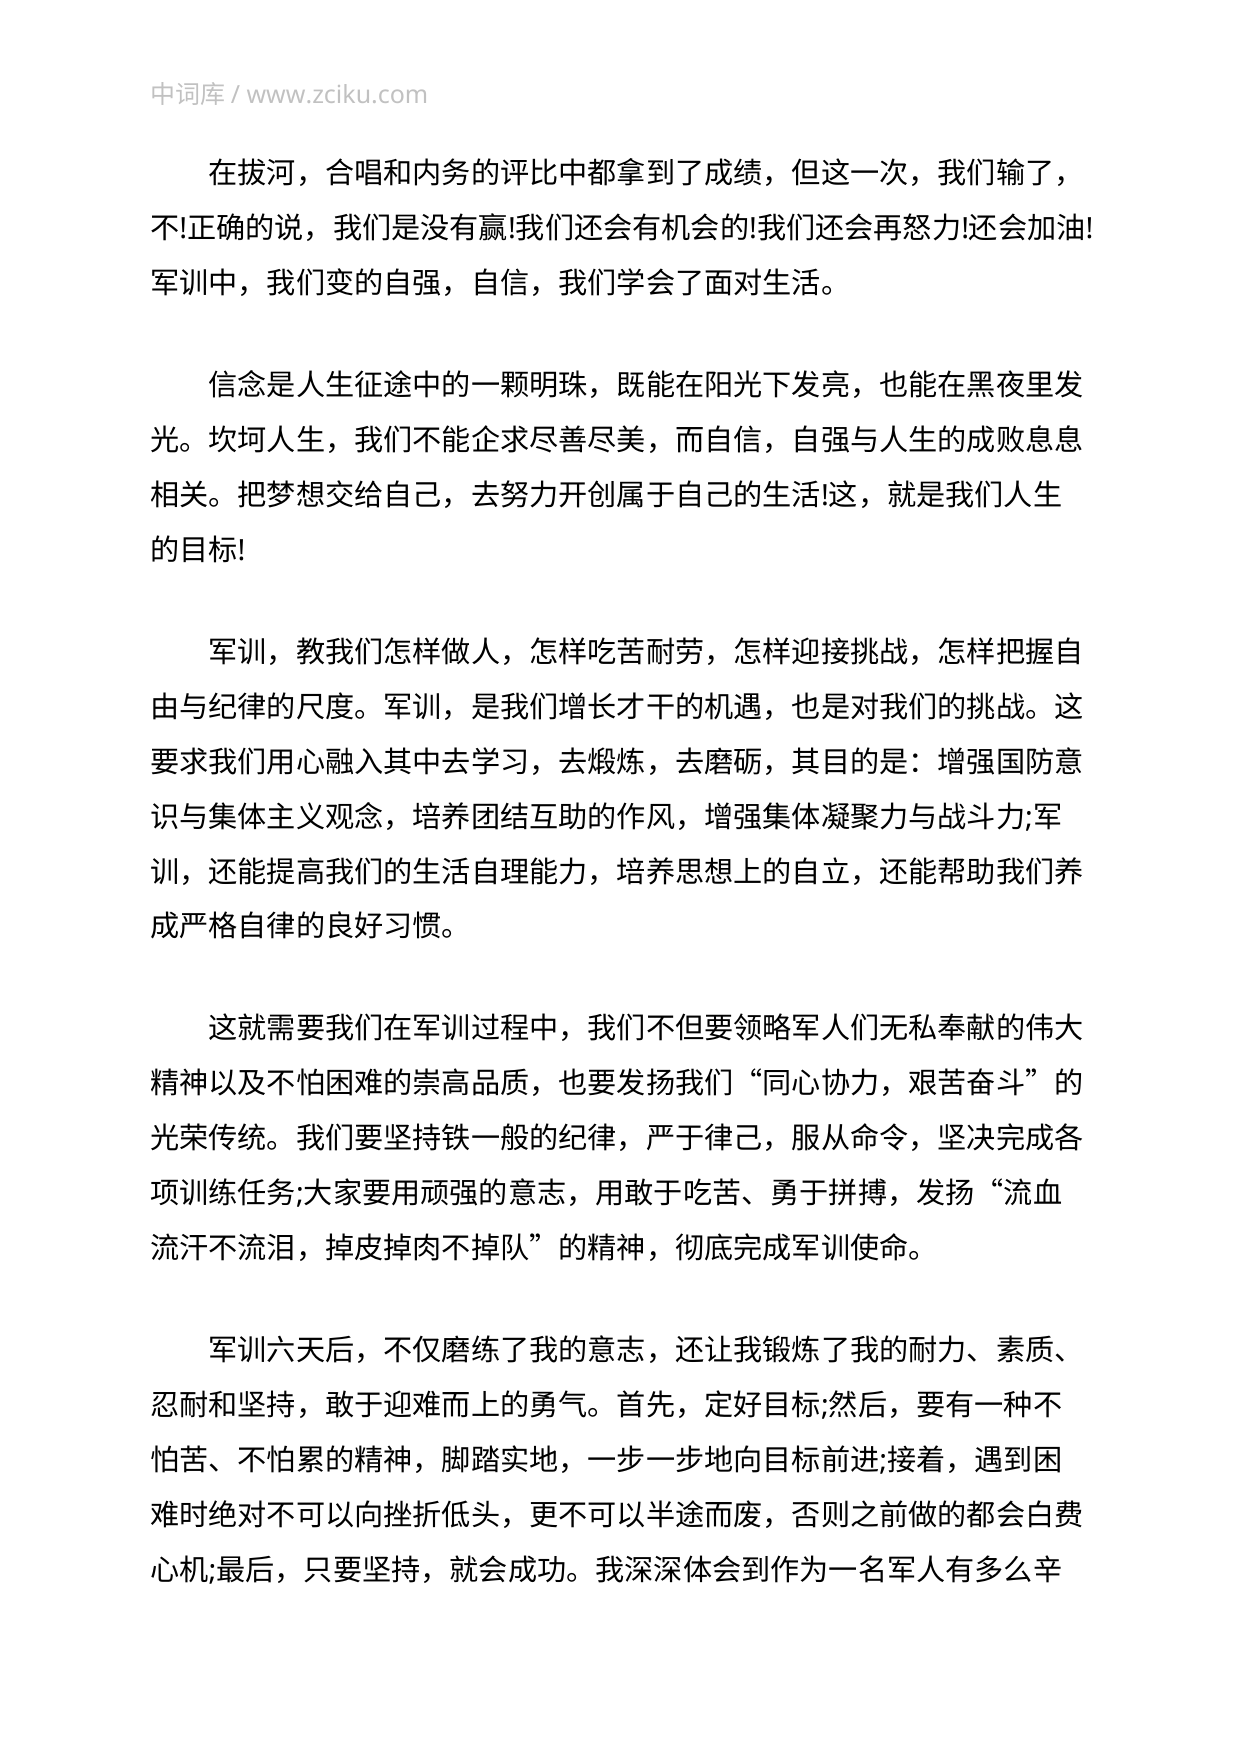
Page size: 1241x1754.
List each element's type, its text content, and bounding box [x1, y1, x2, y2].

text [150, 1326, 1090, 1588]
text 这就需要我们在军训过程中，我们不但要领略军人们无私奉献的伟大精神以及不怕困难的崇高品质，也要发扬我们“同心协力，艰苦奋斗”的光荣传统。我们要坚持铁一般的纪律，严于律己，服从命令，坚决完成各项训练任务;大家要用顽强的意志，用敢于吃苦、勇于拼搏，发扬“流血流汗不流泪，掉皮掉肉不掉队”的精神，彻底完成军训使命。 [150, 1005, 1090, 1267]
text 信念是人生征途中的一颗明珠，既能在阳光下发亮，也能在黑夜里发光。坎坷人生，我们不能企求尽善尽美，而自信，自强与人生的成败息息相关。把梦想交给自己，去努力开创属于自己的生活!这，就是我们人生的目标! [150, 362, 1090, 569]
text 在拔河，合唱和内务的评比中都拿到了成绩，但这一次，我们输了，不!正确的说，我们是没有赢!我们还会有机会的!我们还会再怒力!还会加油!军训中，我们变的自强，自信，我们学会了面对生活。 [150, 150, 1090, 302]
text 军训，教我们怎样做人，怎样吃苦耐劳，怎样迎接挑战，怎样把握自由与纪律的尺度。军训，是我们增长才干的机遇，也是对我们的挑战。这要求我们用心融入其中去学习，去煅炼，去磨砺，其目的是：增强国防意识与集体主义观念，培养团结互助的作风，增强集体凝聚力与战斗力;军训，还能提高我们的生活自理能力，培养思想上的自立，还能帮助我们养成严格自律的良好习惯。 [150, 628, 1090, 945]
